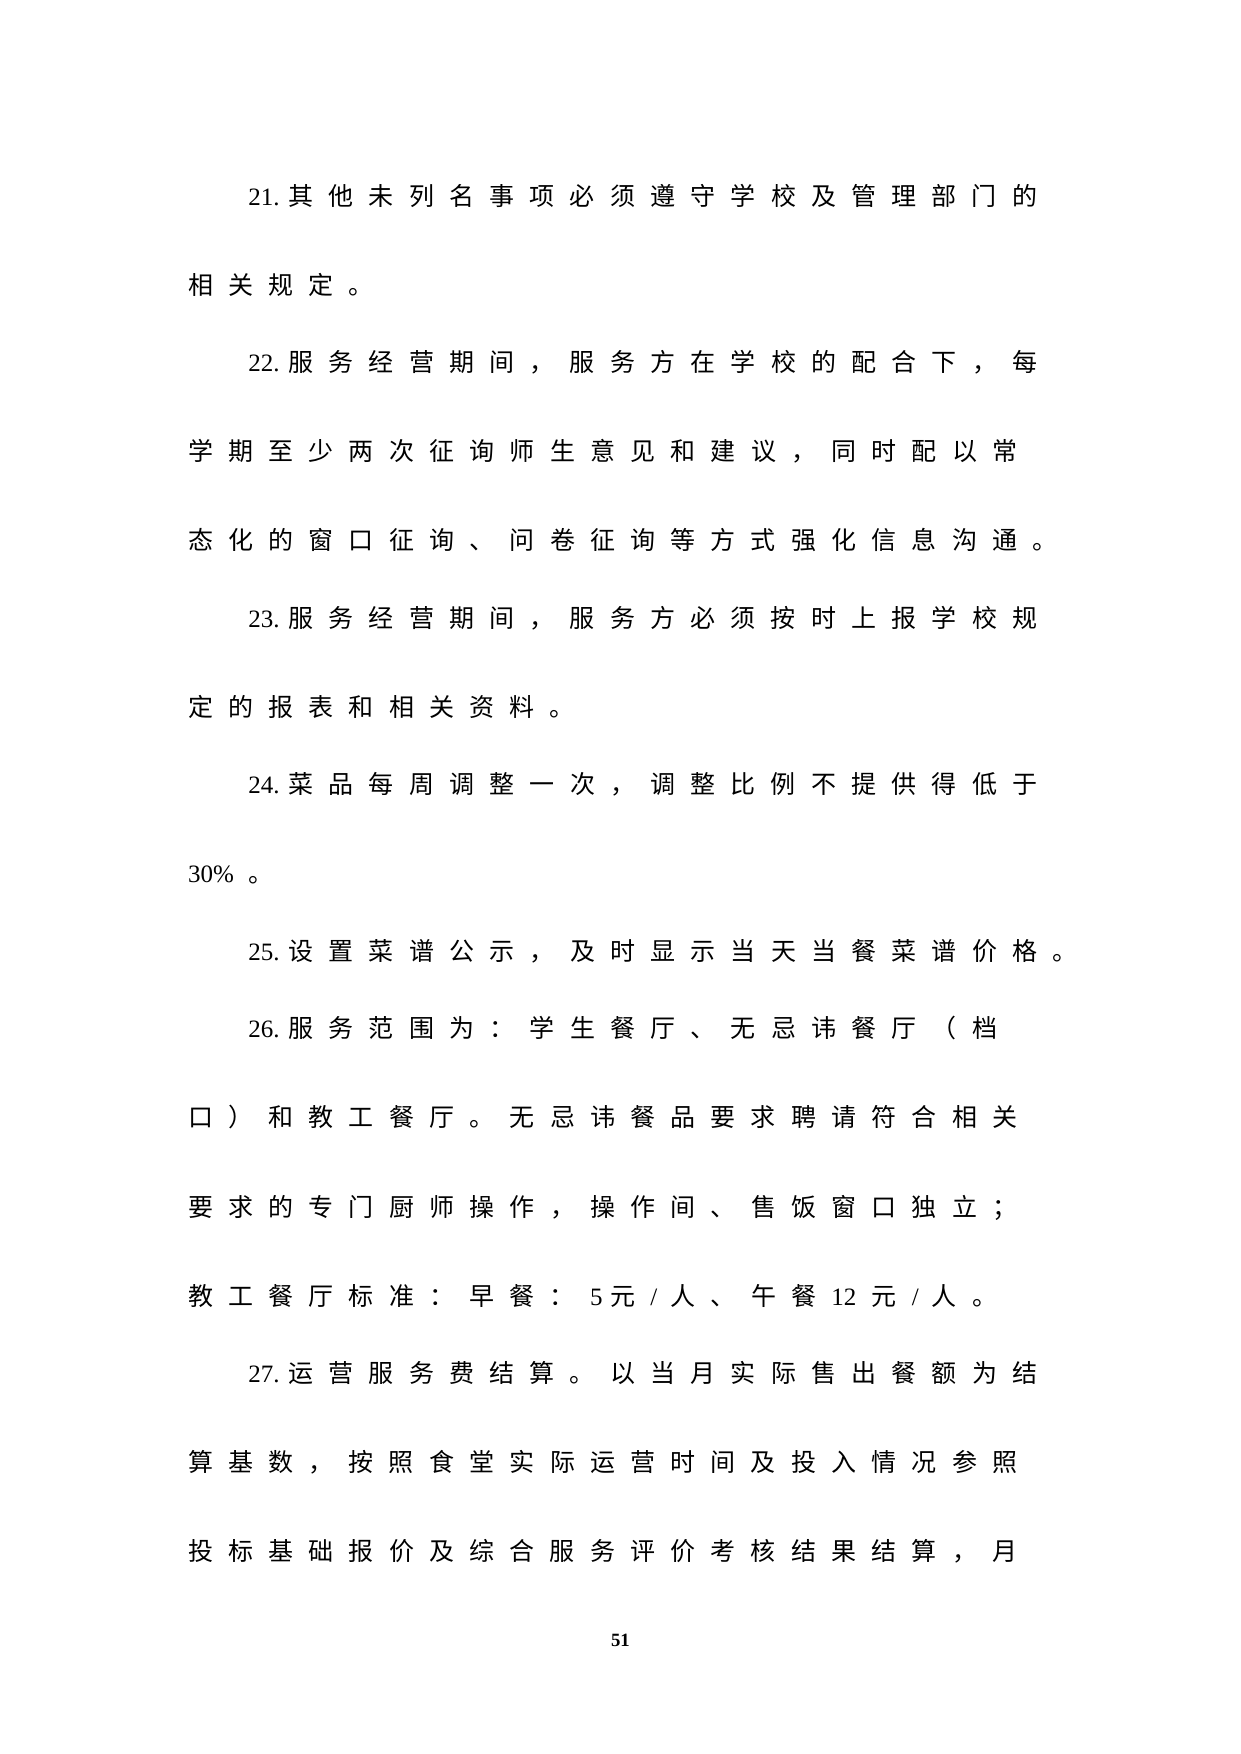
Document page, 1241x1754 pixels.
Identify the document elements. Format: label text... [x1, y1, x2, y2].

text 21.其他未列名事项必须遵守学校及管理部门的相关规定。 [188, 164, 1052, 313]
text 23.服务经营期间，服务方必须按时上报学校规定的报表和相关资料。 [188, 587, 1052, 735]
text 25.设置菜谱公示，及时显示当天当餐菜谱价格。 [188, 920, 1052, 979]
text 26. 服务范围为：学生餐厅、无忌讳餐厅（档口）和教工餐厅。无忌讳餐品要求聘请符合相关要求的专门厨师操作，操作间、售饭窗口独立；教工餐厅标准：早餐：5元/人、午餐12元/人。 [188, 997, 1052, 1324]
text 22.服务经营期间，服务方在学校的配合下，每学期至少两次征询师生意见和建议，同时配以常态化的窗口征询、问卷征询等方式强化信息沟通。 [188, 331, 1052, 568]
text 24.菜品每周调整一次，调整比例不提供得低于30%。 [188, 753, 1052, 902]
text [188, 1342, 1052, 1579]
